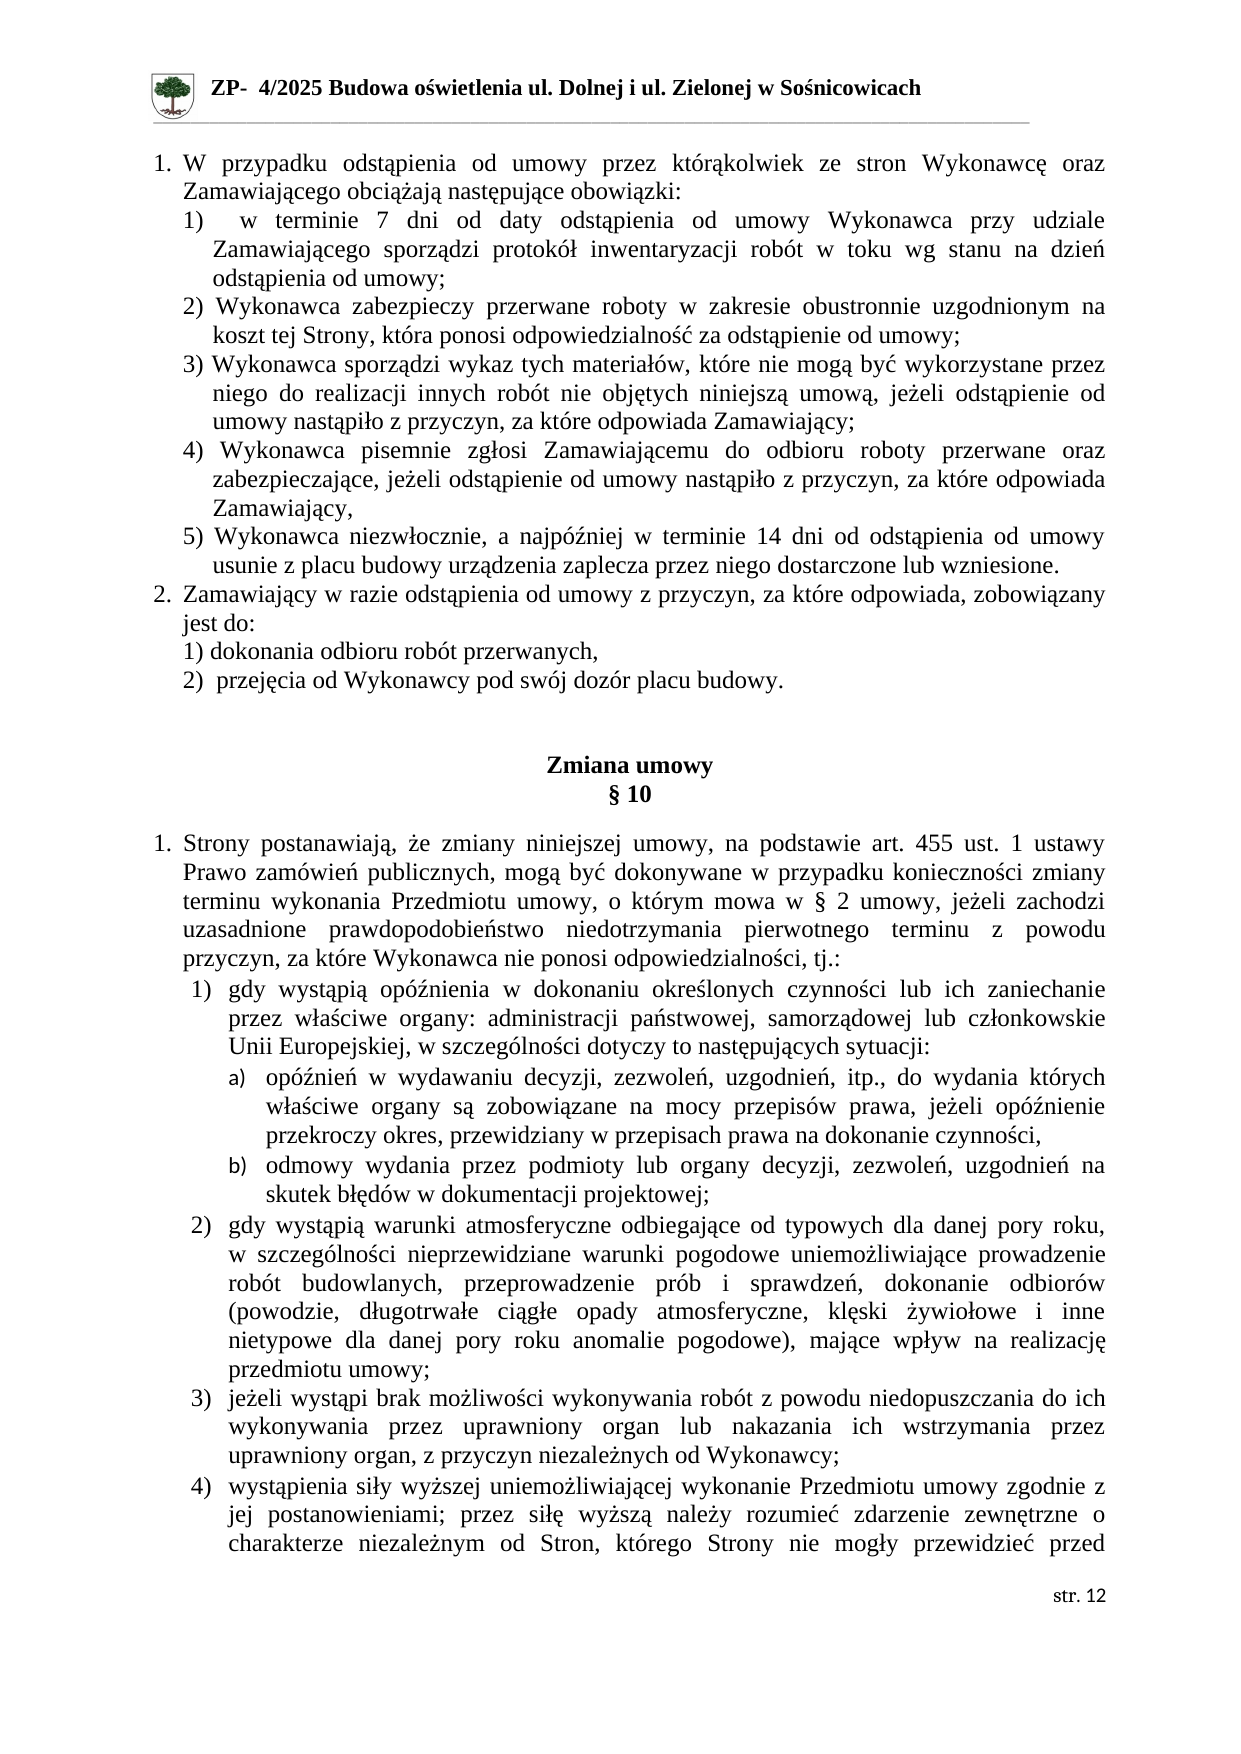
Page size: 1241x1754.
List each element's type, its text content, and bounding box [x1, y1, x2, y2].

list Zamawiający w razie odstąpienia od umowy z przyczyn, za które odpowiada, zobowiązany jest do: [153, 579, 1106, 636]
text Zmiana umowy § 10 [153, 750, 1106, 807]
list opóźnień w wydawaniu decyzji, zezwoleń, uzgodnień, itp., do wydania których właściwe organy są zobowiązane na mocy przepisów prawa, jeżeli opóźnienie przekroczy okres, przewidziany w przepisach prawa na dokonanie czynności, [228, 1062, 1106, 1148]
text 3) Wykonawca sporządzi wykaz tych materiałów, które nie mogą być wykorzystane przez niego do realizacji innych robót nie objętych niniejszą umową, jeżeli odstąpienie od umowy nastąpiło z przyczyn, za które odpowiada Zamawiający; [183, 349, 1106, 435]
list W przypadku odstąpienia od umowy przez którąkolwiek ze stron Wykonawcę oraz Zamawiającego obciążają następujące obowiązki: [153, 148, 1106, 205]
text 1) w terminie 7 dni od daty odstąpienia od umowy Wykonawca przy udziale Zamawiającego sporządzi protokół inwentaryzacji robót w toku wg stanu na dzień odstąpienia od umowy; [183, 205, 1106, 291]
list odmowy wydania przez podmioty lub organy decyzji, zezwoleń, uzgodnień na skutek błędów w dokumentacji projektowej; [228, 1150, 1106, 1208]
text 1. Strony postanawiają, że zmiany niniejszej umowy, na podstawie art. 455 ust. 1 ustawy Prawo zamówień publicznych, mogą być dokonywane w przypadku konieczności zmiany terminu wykonania Przedmiotu umowy, o którym mowa w § 2 umowy, jeżeli zachodzi uzasadnione prawdopodobieństwo niedotrzymania pierwotnego terminu z powodu przyczyn, za które Wykonawca nie ponosi odpowiedzialności, tj.: [153, 828, 1106, 972]
text 2) Wykonawca zabezpieczy przerwane roboty w zakresie obustronnie uzgodnionym na koszt tej Strony, która ponosi odpowiedzialność za odstąpienie od umowy; [183, 291, 1106, 349]
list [191, 1471, 1106, 1557]
text 1) dokonania odbioru robót przerwanych, [153, 636, 1106, 665]
list jeżeli wystąpi brak możliwości wykonywania robót z powodu niedopuszczania do ich wykonywania przez uprawniony organ lub nakazania ich wstrzymania przez uprawniony organ, z przyczyn niezależnych od Wykonawcy; [191, 1383, 1106, 1469]
text 2) przejęcia od Wykonawcy pod swój dozór placu budowy. [153, 665, 1106, 694]
list gdy wystąpią opóźnienia w dokonaniu określonych czynności lub ich zaniechanie przez właściwe organy: administracji państwowej, samorządowej lub członkowskie Unii Europejskiej, w szczególności dotyczy to następujących sytuacji: [191, 974, 1106, 1060]
text 4) Wykonawca pisemnie zgłosi Zamawiającemu do odbioru roboty przerwane oraz zabezpieczające, jeżeli odstąpienie od umowy nastąpiło z przyczyn, za które odpowiada Zamawiający, [183, 435, 1106, 521]
list gdy wystąpią warunki atmosferyczne odbiegające od typowych dla danej pory roku, w szczególności nieprzewidziane warunki pogodowe uniemożliwiające prowadzenie robót budowlanych, przeprowadzenie prób i sprawdzeń, dokonanie odbiorów (powodzie, długotrwałe ciągłe opady atmosferyczne, klęski żywiołowe i inne nietypowe dla danej pory roku anomalie pogodowe), mające wpływ na realizację przedmiotu umowy; [191, 1210, 1106, 1383]
picture [148, 70, 198, 121]
text 5) Wykonawca niezwłocznie, a najpóźniej w terminie 14 dni od odstąpienia od umowy usunie z placu budowy urządzenia zaplecza przez niego dostarczone lub wzniesione. [183, 521, 1106, 579]
